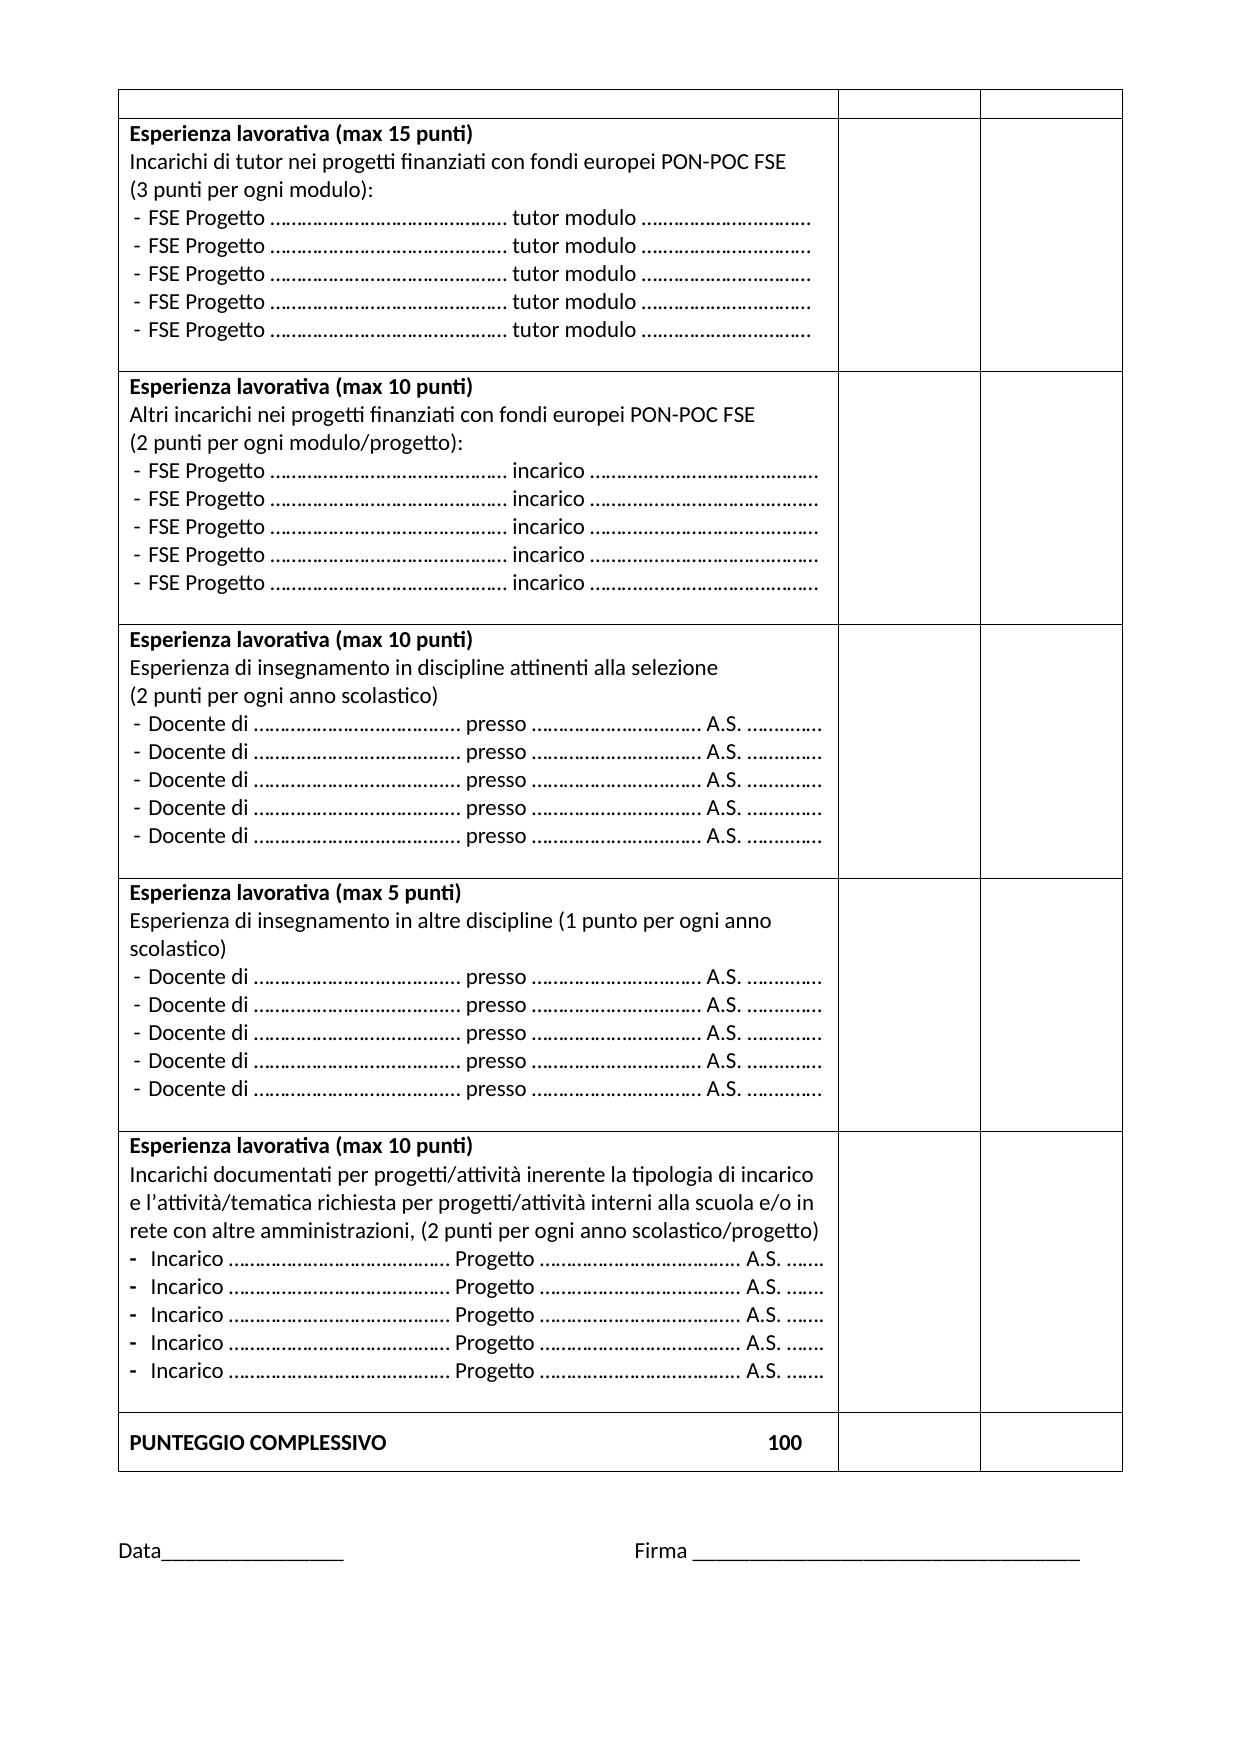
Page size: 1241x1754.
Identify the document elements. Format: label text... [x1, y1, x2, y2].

table_cell [981, 1132, 1122, 1412]
table_cell [839, 1132, 980, 1412]
table_cell [981, 879, 1122, 1131]
text Data________________ Firma __________________________________ [118, 1536, 1122, 1564]
table_cell [981, 90, 1122, 118]
table_cell [839, 1413, 980, 1471]
table_cell Esperienza lavorativa (max 10 punti) Esperienza di insegnamento in discipline attinenti alla selezione (2 punti per ogni anno scolastico) Docente di …………………….………..… presso ……………….…….…… A.S. ……..…… Docente di …………………….………..… presso ……………….…….…… A.S. ……..…… Docente di …………………….………..… presso ……………….…….…… A.S. ……..…… Docente di …………………….………..… presso ……………….…….…… A.S. ……..…… Docente di …………………….………..… presso ……………….…….…… A.S. ……..…… [119, 625, 838, 877]
table_cell [981, 625, 1122, 877]
table_cell [981, 119, 1122, 371]
table_cell [839, 119, 980, 371]
table_cell Esperienza lavorativa (max 10 punti) Incarichi documentati per progetti/attività inerente la tipologia di incarico e l’attività/tematica richiesta per progetti/attività interni alla scuola e/o in rete con altre amministrazioni, (2 punti per ogni anno scolastico/progetto) Incarico …………………………………… Progetto ……………………………….. A.S. ……. Incarico …………………………………… Progetto ……………………………….. A.S. ……. Incarico …………………………………… Progetto ……………………………….. A.S. ……. Incarico …………………………………… Progetto ……………………………….. A.S. ……. Incarico …………………………………… Progetto ……………………………….. A.S. ……. [119, 1132, 838, 1412]
table_cell [981, 372, 1122, 624]
table_cell Esperienza lavorativa (max 10 punti) Altri incarichi nei progetti finanziati con fondi europei PON-POC FSE (2 punti per ogni modulo/progetto): FSE Progetto ……………………………………… incarico ………..….……………….……… FSE Progetto ……………………………………… incarico ………..….……………….……… FSE Progetto ……………………………………… incarico ………..….……………….……… FSE Progetto ……………………………………… incarico ………..….……………….……… FSE Progetto ……………………………………… incarico ………..….……………….……… [119, 372, 838, 624]
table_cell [119, 90, 838, 118]
table_cell [839, 90, 980, 118]
table_cell PUNTEGGIO COMPLESSIVO 100 [119, 1413, 838, 1471]
table_cell [839, 879, 980, 1131]
table_cell [981, 1413, 1122, 1471]
table_cell [839, 372, 980, 624]
table_cell Esperienza lavorativa (max 15 punti) Incarichi di tutor nei progetti finanziati con fondi europei PON-POC FSE (3 punti per ogni modulo): FSE Progetto ……………………………………… tutor modulo ….……………….……… FSE Progetto ……………………………………… tutor modulo ….……………….……… FSE Progetto ……………………………………… tutor modulo ….……………….……… FSE Progetto ……………………………………… tutor modulo ….……………….……… FSE Progetto ……………………………………… tutor modulo ….……………….……… [119, 119, 838, 371]
table_cell Esperienza lavorativa (max 5 punti) Esperienza di insegnamento in altre discipline (1 punto per ogni anno scolastico) Docente di …………………….………..… presso ……………….…….…… A.S. ……..…… Docente di …………………….………..… presso ……………….…….…… A.S. ……..…… Docente di …………………….………..… presso ……………….…….…… A.S. ……..…… Docente di …………………….………..… presso ……………….…….…… A.S. ……..…… Docente di …………………….………..… presso ……………….…….…… A.S. ……..…… [119, 879, 838, 1131]
table_cell [839, 625, 980, 877]
